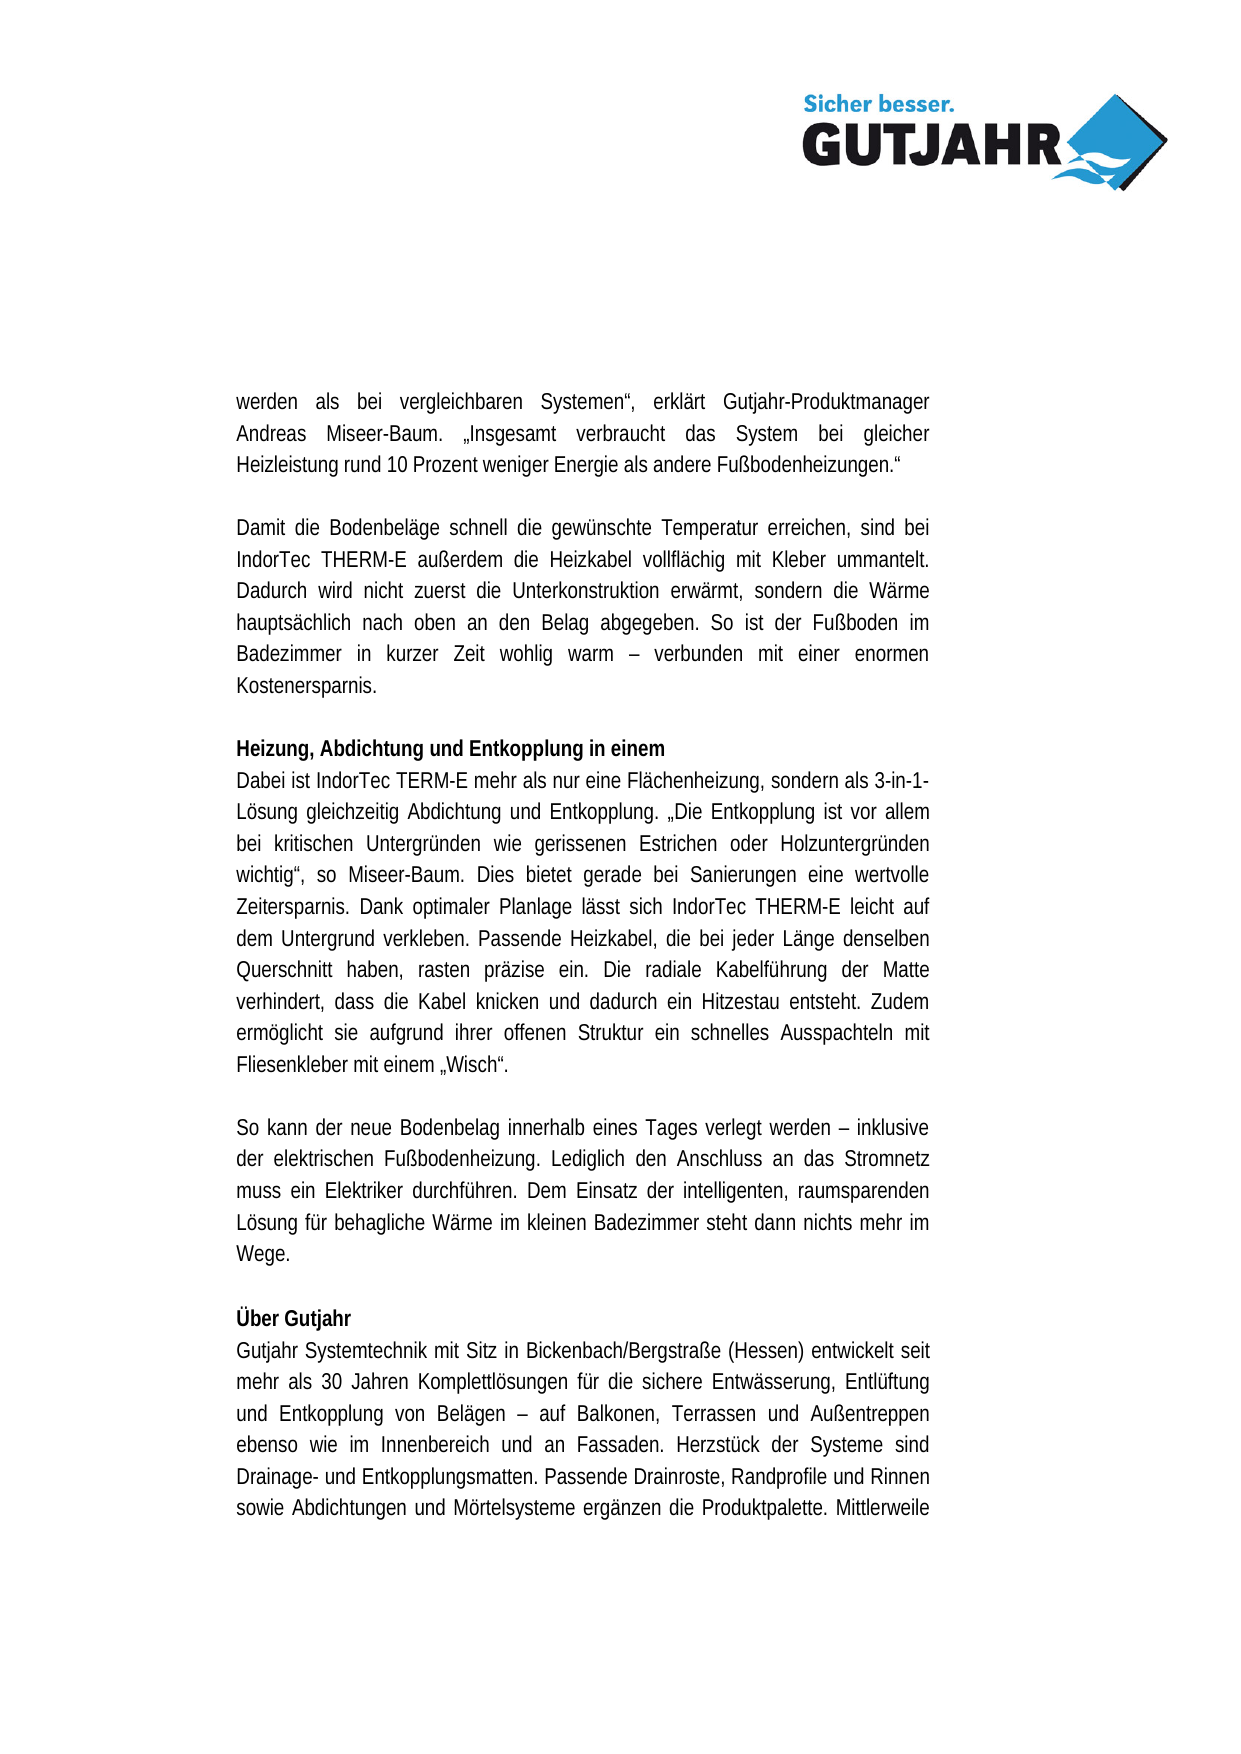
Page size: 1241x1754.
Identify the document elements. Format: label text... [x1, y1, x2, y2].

text Heizung, Abdichtung und Entkopplung in einem [236, 735, 930, 761]
text So kann der neue Bodenbelag innerhalb eines Tages verlegt werden – inklusive der elektrischen Fußbodenheizung. Lediglich den Anschluss an das Stromnetz muss ein Elektriker durchführen. Dem Einsatz der intelligenten, raumsparenden Lösung für behagliche Wärme im kleinen Badezimmer steht dann nichts mehr im Wege. [236, 1114, 930, 1266]
text Damit die Bodenbeläge schnell die gewünschte Temperatur erreichen, sind bei IndorTec THERM-E außerdem die Heizkabel vollflächig mit Kleber ummantelt. Dadurch wird nicht zuerst die Unterkonstruktion erwärmt, sondern die Wärme hauptsächlich nach oben an den Belag abgegeben. So ist der Fußboden im Badezimmer in kurzer Zeit wohlig warm – verbunden mit einer enormen Kostenersparnis. [236, 514, 930, 698]
text Dabei ist IndorTec TERM-E mehr als nur eine Flächenheizung, sondern als 3-in-1-Lösung gleichzeitig Abdichtung und Entkopplung. „Die Entkopplung ist vor allem bei kritischen Untergründen wie gerissenen Estrichen oder Holzuntergründen wichtig“, so Miseer-Baum. Dies bietet gerade bei Sanierungen eine wertvolle Zeitersparnis. Dank optimaler Planlage lässt sich IndorTec THERM-E leicht auf dem Untergrund verkleben. Passende Heizkabel, die bei jeder Länge denselben Querschnitt haben, rasten präzise ein. Die radiale Kabelführung der Matte verhindert, dass die Kabel knicken und dadurch ein Hitzestau entsteht. Zudem ermöglicht sie aufgrund ihrer offenen Struktur ein schnelles Ausspachteln mit Fliesenkleber mit einem „Wisch“. [236, 767, 930, 1077]
text Über Gutjahr [236, 1305, 930, 1331]
picture [799, 91, 1168, 191]
